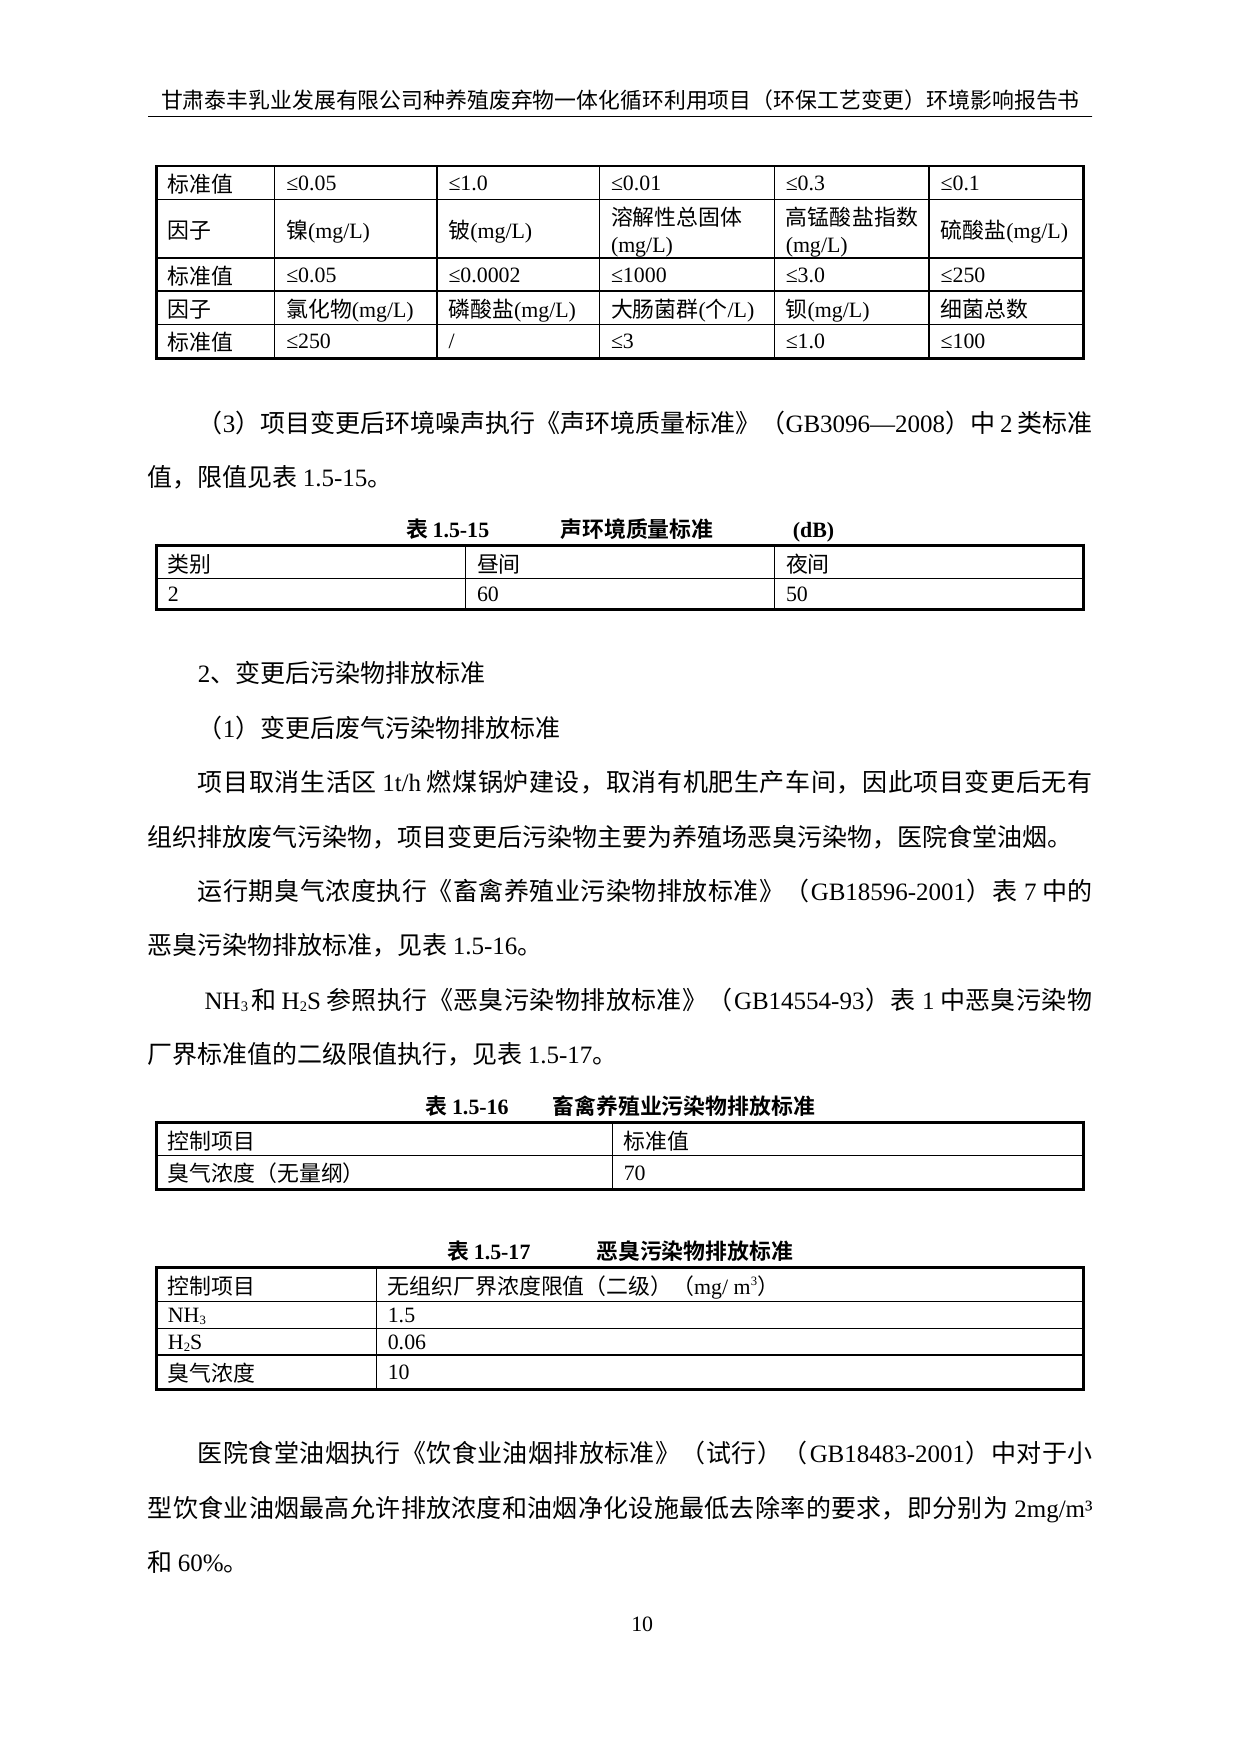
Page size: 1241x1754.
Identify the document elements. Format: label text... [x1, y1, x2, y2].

table_cell ≤3.0 [775, 259, 928, 290]
text NH3和H2S参照执行《恶臭污染物排放标准》（GB14554-93）表 1中恶臭污染物厂界标准值的二级限值执行，见表1.5-17。 [148, 980, 1092, 1071]
table_cell ≤1.0 [438, 167, 599, 199]
table_cell 磷酸盐(mg/L) [438, 292, 599, 323]
table_cell 细菌总数 [930, 292, 1082, 323]
table_cell 因子 [158, 292, 274, 323]
table_header 夜间 [775, 547, 1082, 578]
table_cell 高锰酸盐指数(mg/L) [775, 200, 928, 257]
table_cell 氯化物(mg/L) [275, 292, 436, 323]
table_cell 标准值 [158, 259, 274, 290]
table_cell 0.06 [377, 1329, 1082, 1354]
text （3）项目变更后环境噪声执行《声环境质量标准》（GB3096—2008）中2类标准值，限值见表1.5-15。 [148, 403, 1092, 494]
table_cell 铍(mg/L) [438, 200, 599, 257]
table_cell 臭气浓度（无量纲） [158, 1156, 612, 1188]
table_cell / [438, 325, 599, 357]
text 运行期臭气浓度执行《畜禽养殖业污染物排放标准》（GB18596-2001）表 7中的恶臭污染物排放标准，见表1.5-16。 [148, 871, 1092, 962]
table_cell ≤0.05 [275, 167, 436, 199]
table_cell 10 [377, 1356, 1082, 1387]
table_cell 50 [775, 579, 1082, 608]
table_cell 标准值 [158, 325, 274, 357]
table_cell ≤0.3 [775, 167, 928, 199]
table_cell ≤3 [600, 325, 774, 357]
table_cell ≤250 [930, 259, 1082, 290]
text 医院食堂油烟执行《饮食业油烟排放标准》（试行）（GB18483-2001）中对于小型饮食业油烟最高允许排放浓度和油烟净化设施最低去除率的要求，即分别为2mg/m³和60%。 [148, 1434, 1092, 1579]
text （1）变更后废气污染物排放标准 [148, 708, 1092, 744]
table_header 类别 [158, 547, 465, 578]
table_header 昼间 [466, 547, 774, 578]
table_cell 硫酸盐(mg/L) [930, 200, 1082, 257]
text 表1.5-17 恶臭污染物排放标准 [148, 1234, 1092, 1266]
table_cell ≤0.01 [600, 167, 774, 199]
text 项目取消生活区1t/h燃煤锅炉建设，取消有机肥生产车间，因此项目变更后无有组织排放废气污染物，项目变更后污染物主要为养殖场恶臭污染物，医院食堂油烟。 [148, 763, 1092, 853]
table_cell 标准值 [158, 167, 274, 199]
table_cell ≤1.0 [775, 325, 928, 357]
table_cell ≤0.0002 [438, 259, 599, 290]
text 表1.5-16 畜禽养殖业污染物排放标准 [148, 1089, 1092, 1121]
table_header 控制项目 [158, 1124, 612, 1155]
text 表1.5-15 声环境质量标准 (dB) [148, 512, 1092, 543]
table_header 无组织厂界浓度限值（二级）（mg/ m3） [377, 1269, 1082, 1301]
table_cell ≤250 [275, 325, 436, 357]
table_cell 60 [466, 579, 774, 608]
table_cell 大肠菌群(个/L) [600, 292, 774, 323]
table_cell 1.5 [377, 1302, 1082, 1327]
table_cell 溶解性总固体 (mg/L) [600, 200, 774, 257]
table_cell 臭气浓度 [158, 1356, 376, 1387]
table_cell 钡(mg/L) [775, 292, 928, 323]
table_cell H2S [158, 1329, 376, 1354]
table_header 控制项目 [158, 1269, 376, 1301]
table_cell 因子 [158, 200, 274, 257]
table_cell ≤100 [930, 325, 1082, 357]
table_cell 70 [613, 1156, 1082, 1188]
table_cell ≤0.05 [275, 259, 436, 290]
table_header 标准值 [613, 1124, 1082, 1155]
table_cell ≤1000 [600, 259, 774, 290]
table_cell ≤0.1 [930, 167, 1082, 199]
table_cell NH3 [158, 1302, 376, 1327]
text 2、变更后污染物排放标准 [148, 654, 1092, 690]
table_cell 镍(mg/L) [275, 200, 436, 257]
table_cell 2 [158, 579, 465, 608]
